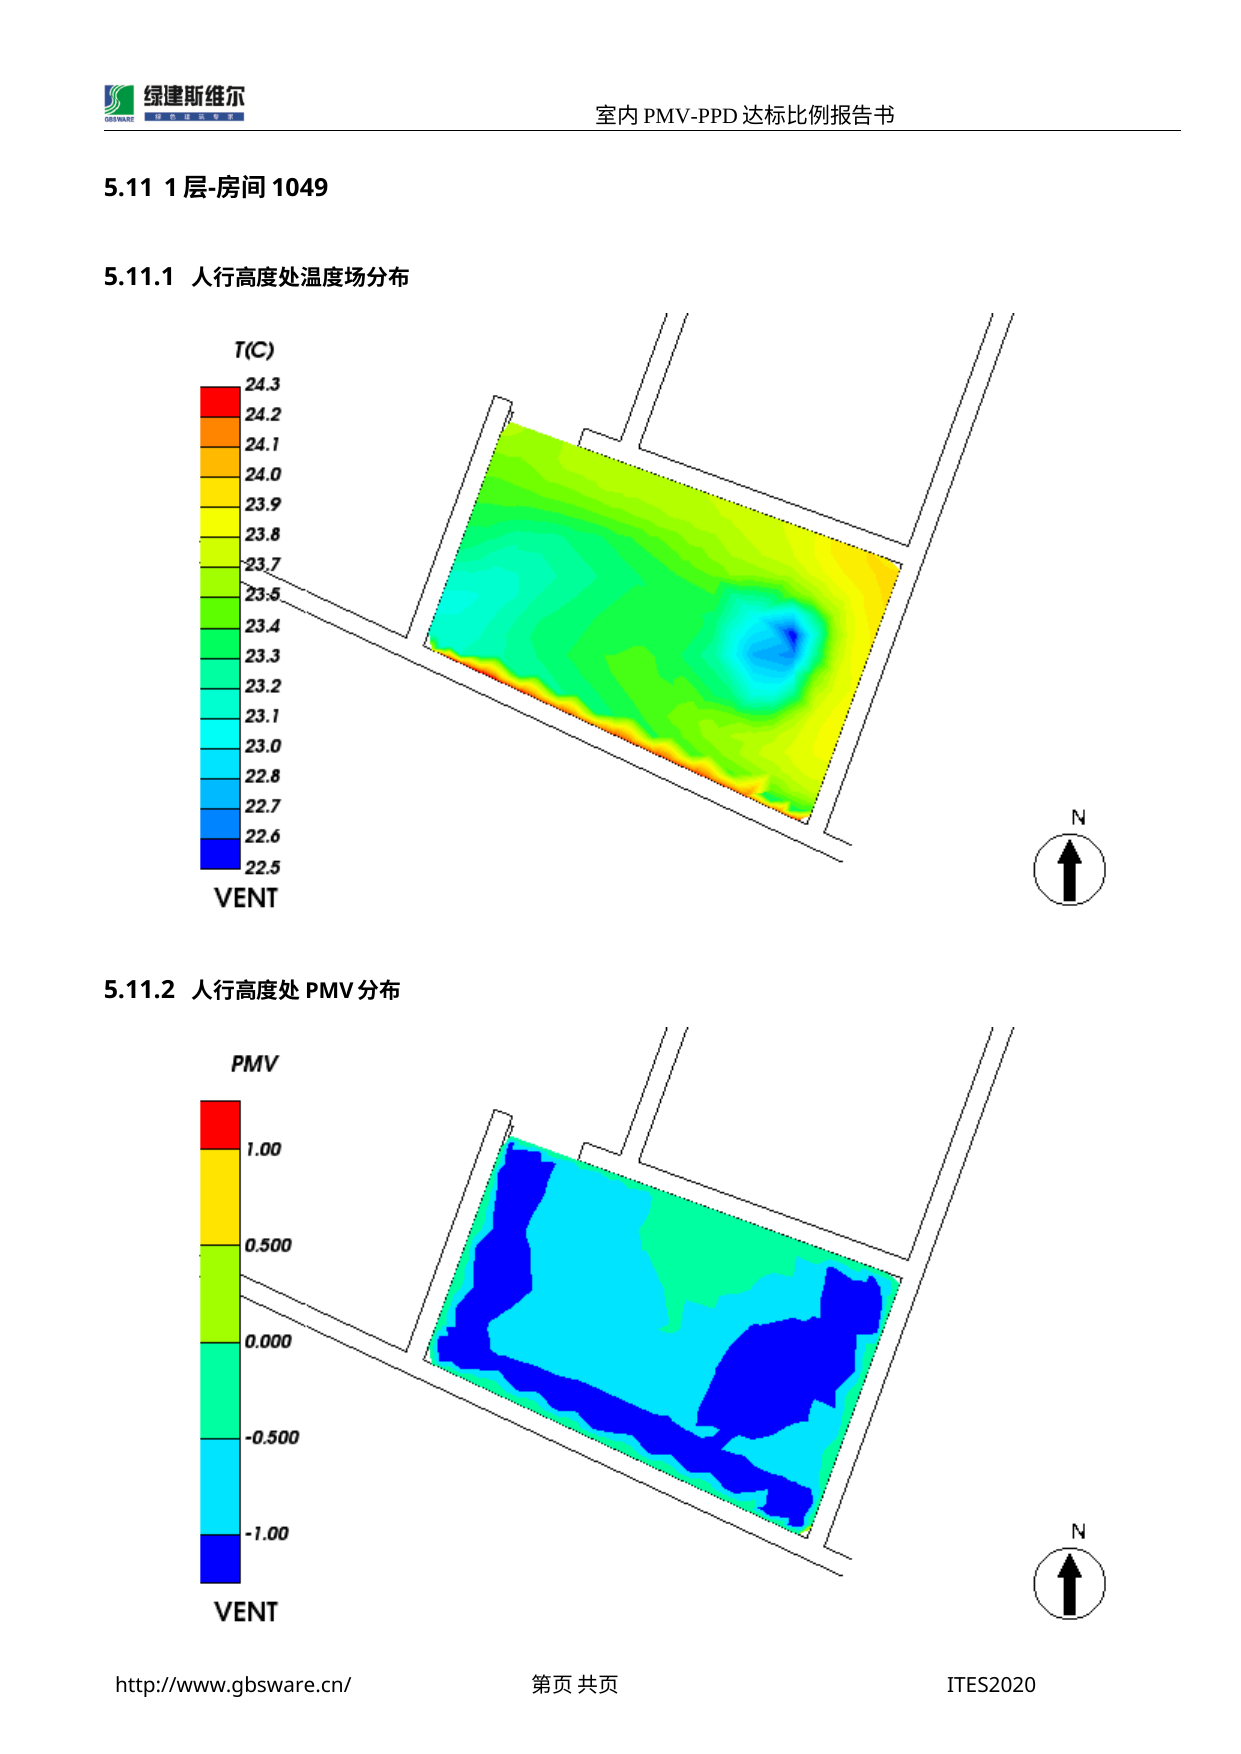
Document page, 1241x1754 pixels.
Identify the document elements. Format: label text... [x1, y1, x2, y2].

subtitle 人行高度处温度场分布 [103, 243, 1181, 308]
subtitle 人行高度处PMV分布 [103, 956, 1181, 1021]
picture [199, 1027, 1129, 1644]
picture [103, 82, 246, 124]
picture [199, 313, 1129, 930]
subtitle 1层-房间1049 [103, 153, 1181, 218]
